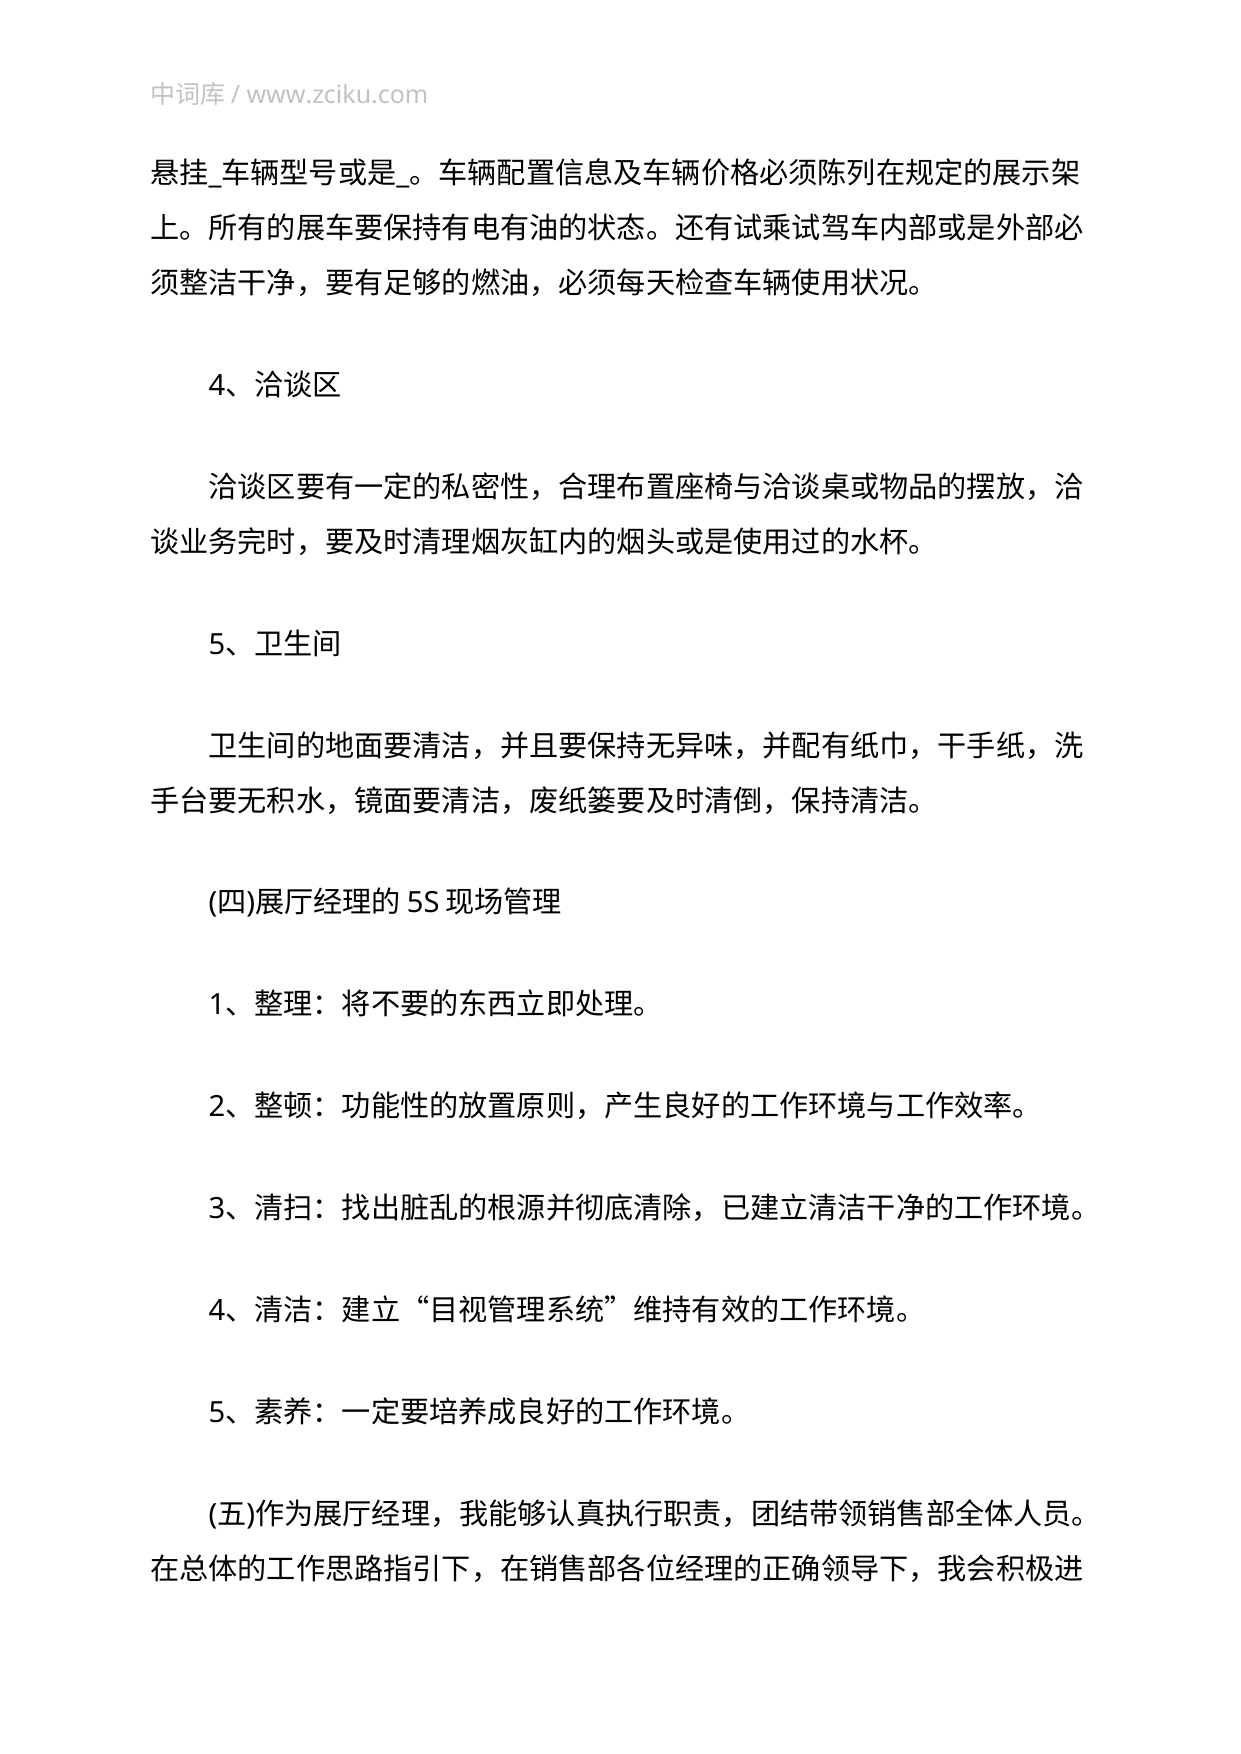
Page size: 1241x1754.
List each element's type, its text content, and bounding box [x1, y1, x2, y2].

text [150, 150, 1090, 302]
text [150, 1491, 1090, 1588]
text 洽谈区要有一定的私密性，合理布置座椅与洽谈桌或物品的摆放，洽谈业务完时，要及时清理烟灰缸内的烟头或是使用过的水杯。 [150, 464, 1090, 561]
text 4、洽谈区 [150, 362, 1090, 404]
text (四)展厅经理的5S现场管理 [150, 879, 1090, 921]
text 2、整顿：功能性的放置原则，产生良好的工作环境与工作效率。 [150, 1083, 1090, 1125]
text 卫生间的地面要清洁，并且要保持无异味，并配有纸巾，干手纸，洗手台要无积水，镜面要清洁，废纸篓要及时清倒，保持清洁。 [150, 722, 1090, 819]
text 5、素养：一定要培养成良好的工作环境。 [150, 1389, 1090, 1431]
text 1、整理：将不要的东西立即处理。 [150, 981, 1090, 1023]
text 5、卫生间 [150, 620, 1090, 663]
text 4、清洁：建立“目视管理系统”维持有效的工作环境。 [150, 1287, 1090, 1329]
text 3、清扫：找出脏乱的根源并彻底清除，已建立清洁干净的工作环境。 [150, 1185, 1090, 1227]
